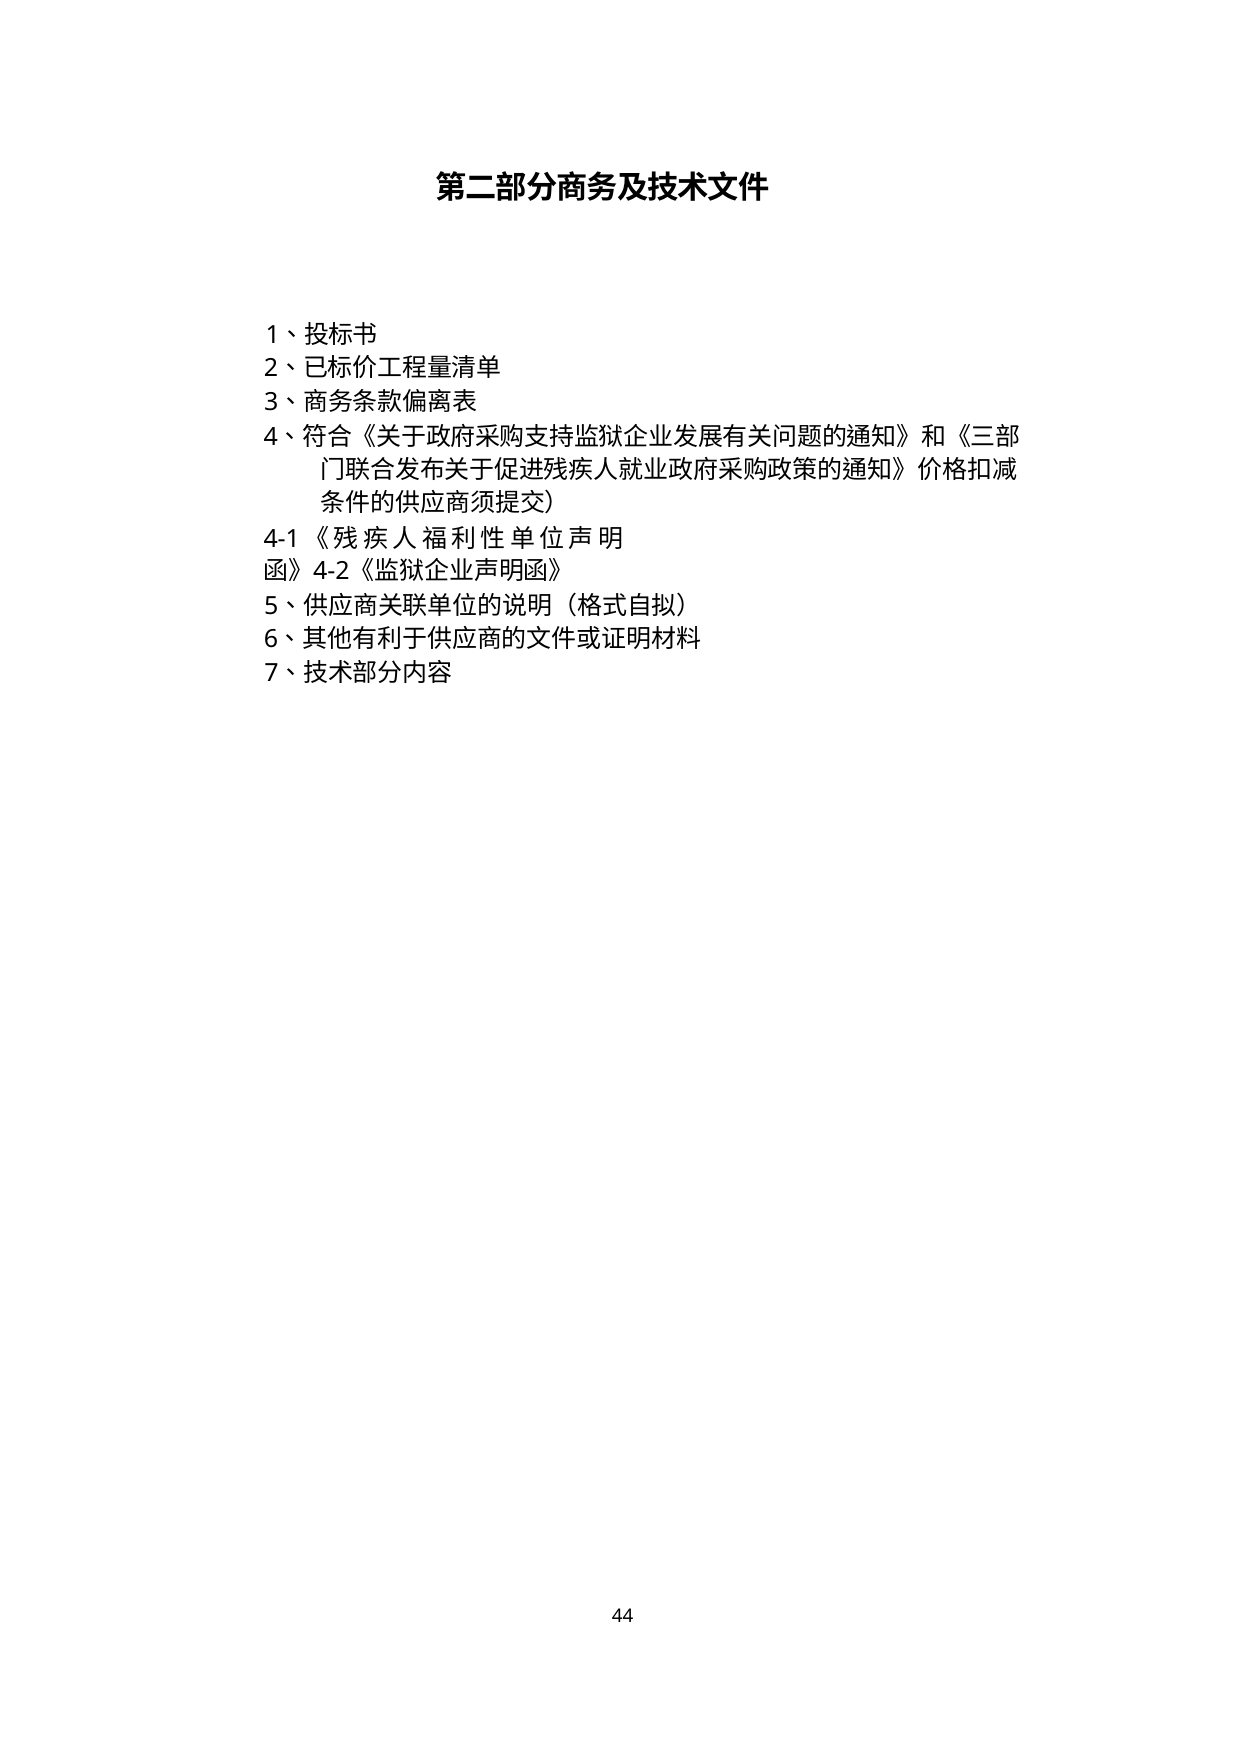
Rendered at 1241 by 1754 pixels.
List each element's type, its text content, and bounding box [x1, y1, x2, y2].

text 2、已标价工程量清单 [264, 352, 1054, 383]
text 5、供应商关联单位的说明（格式自拟） [264, 589, 1054, 621]
text 4-1《残疾人福利性单位声明函》4-2《监狱企业声明函》 [263, 521, 624, 587]
text 6、其他有利于供应商的文件或证明材料 [263, 623, 1054, 654]
text 第二部分商务及技术文件 [435, 167, 1054, 206]
text 7、技术部分内容 [264, 657, 1054, 688]
text 3、商务条款偏离表 [264, 385, 1054, 417]
text 1、投标书 [265, 318, 1054, 349]
text 4、符合《关于政府采购支持监狱企业发展有关问题的通知》和《三部门联合发布关于促进残疾人就业政府采购政策的通知》价格扣减条件的供应商须提交） [263, 419, 1041, 518]
